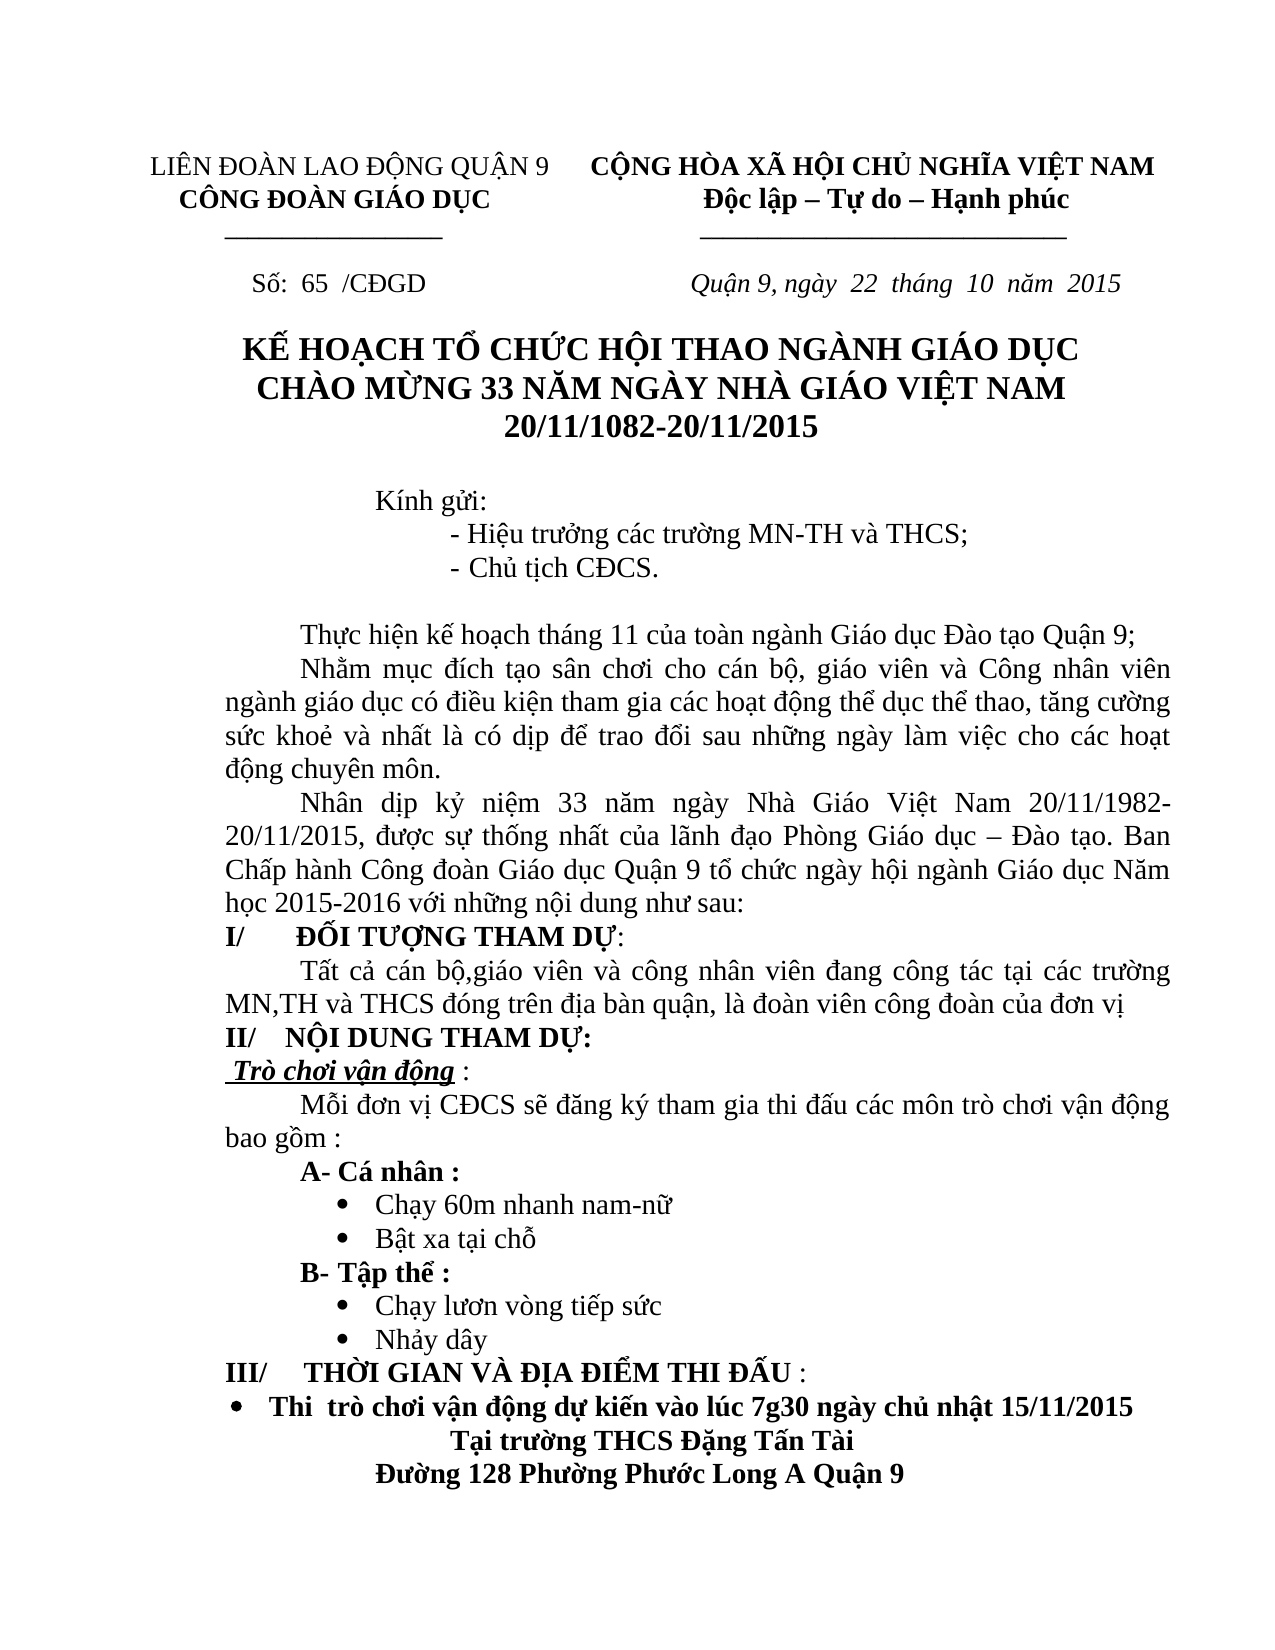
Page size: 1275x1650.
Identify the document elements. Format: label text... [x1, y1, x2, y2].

list Nhảy dây [337, 1322, 1172, 1356]
text Nhằm mục đích tạo sân chơi cho cán bộ, giáo viên và Công nhân viên ngành giáo dục có điều kiện tham gia các hoạt động thể dục thể thao, tăng cường sức khoẻ và nhất là có dịp để trao đổi sau những ngày làm việc cho các hoạt động chuyên môn. [225, 651, 1172, 785]
list Tập thể : [300, 1255, 1172, 1288]
text I/ ĐỐI TƯỢNG THAM DỰ: [150, 919, 1172, 953]
list Thi trò chơi vận động dự kiến vào lúc 7g30 ngày chủ nhật 15/11/2015 [231, 1389, 1172, 1423]
list Chủ tịch CĐCS. [450, 550, 1172, 584]
text Tất cả cán bộ,giáo viên và công nhân viên đang công tác tại các trường MN,TH và THCS đóng trên địa bàn quận, là đoàn viên công đoàn của đơn vị [225, 953, 1172, 1020]
list Bật xa tại chỗ [337, 1221, 1172, 1255]
text Thực hiện kế hoạch tháng 11 của toàn ngành Giáo dục Đào tạo Quận 9; [150, 617, 1172, 651]
text - Hiệu trưởng các trường MN-TH và THCS; [375, 517, 1172, 550]
list Đường 128 Phường Phước Long A Quận 9 [344, 1456, 1172, 1490]
list Chạy lươn vòng tiếp sức [337, 1288, 1172, 1322]
text CHÀO MỪNG 33 NĂM NGÀY NHÀ GIÁO VIỆT NAM [150, 368, 1172, 406]
text Nhân dịp kỷ niệm 33 năm ngày Nhà Giáo Việt Nam 20/11/1982-20/11/2015, được sự thống nhất của lãnh đạo Phòng Giáo dục – Đào tạo. Ban Chấp hành Công đoàn Giáo dục Quận 9 tổ chức ngày hội ngành Giáo dục Năm học 2015-2016 với những nội dung như sau: [225, 785, 1172, 919]
text 20/11/1082-20/11/2015 [150, 406, 1172, 445]
text KẾ HOẠCH TỔ CHỨC HỘI THAO NGÀNH GIÁO DỤC [150, 330, 1172, 368]
text CÔNG ĐOÀN GIÁO DỤC Độc lập – Tự do – Hạnh phúc [150, 181, 1172, 215]
list III/ THỜI GIAN VÀ ĐỊA ĐIỂM THI ĐẤU : [225, 1356, 1172, 1389]
list II/ NỘI DUNG THAM DỰ: [225, 1020, 1172, 1053]
text Số: 65 /CĐGD Quận 9, ngày 22 tháng 10 năm 2015 [150, 267, 1172, 298]
list Chạy 60m nhanh nam-nữ [337, 1187, 1172, 1221]
list Cá nhân : [300, 1154, 1172, 1187]
list Tại trường THCS Đặng Tấn Tài [419, 1423, 1172, 1456]
list Mỗi đơn vị CĐCS sẽ đăng ký tham gia thi đấu các môn trò chơi vận động bao gồm : [225, 1087, 1172, 1154]
text LIÊN ĐOÀN LAO ĐỘNG QUẬN 9 CỘNG HÒA XÃ HỘI CHỦ NGHĨA VIỆT NAM [150, 150, 1172, 181]
text ___________________ ________________________________ [150, 215, 1172, 241]
text Kính gửi: [150, 483, 1172, 517]
list Trò chơi vận động : [225, 1053, 1172, 1087]
